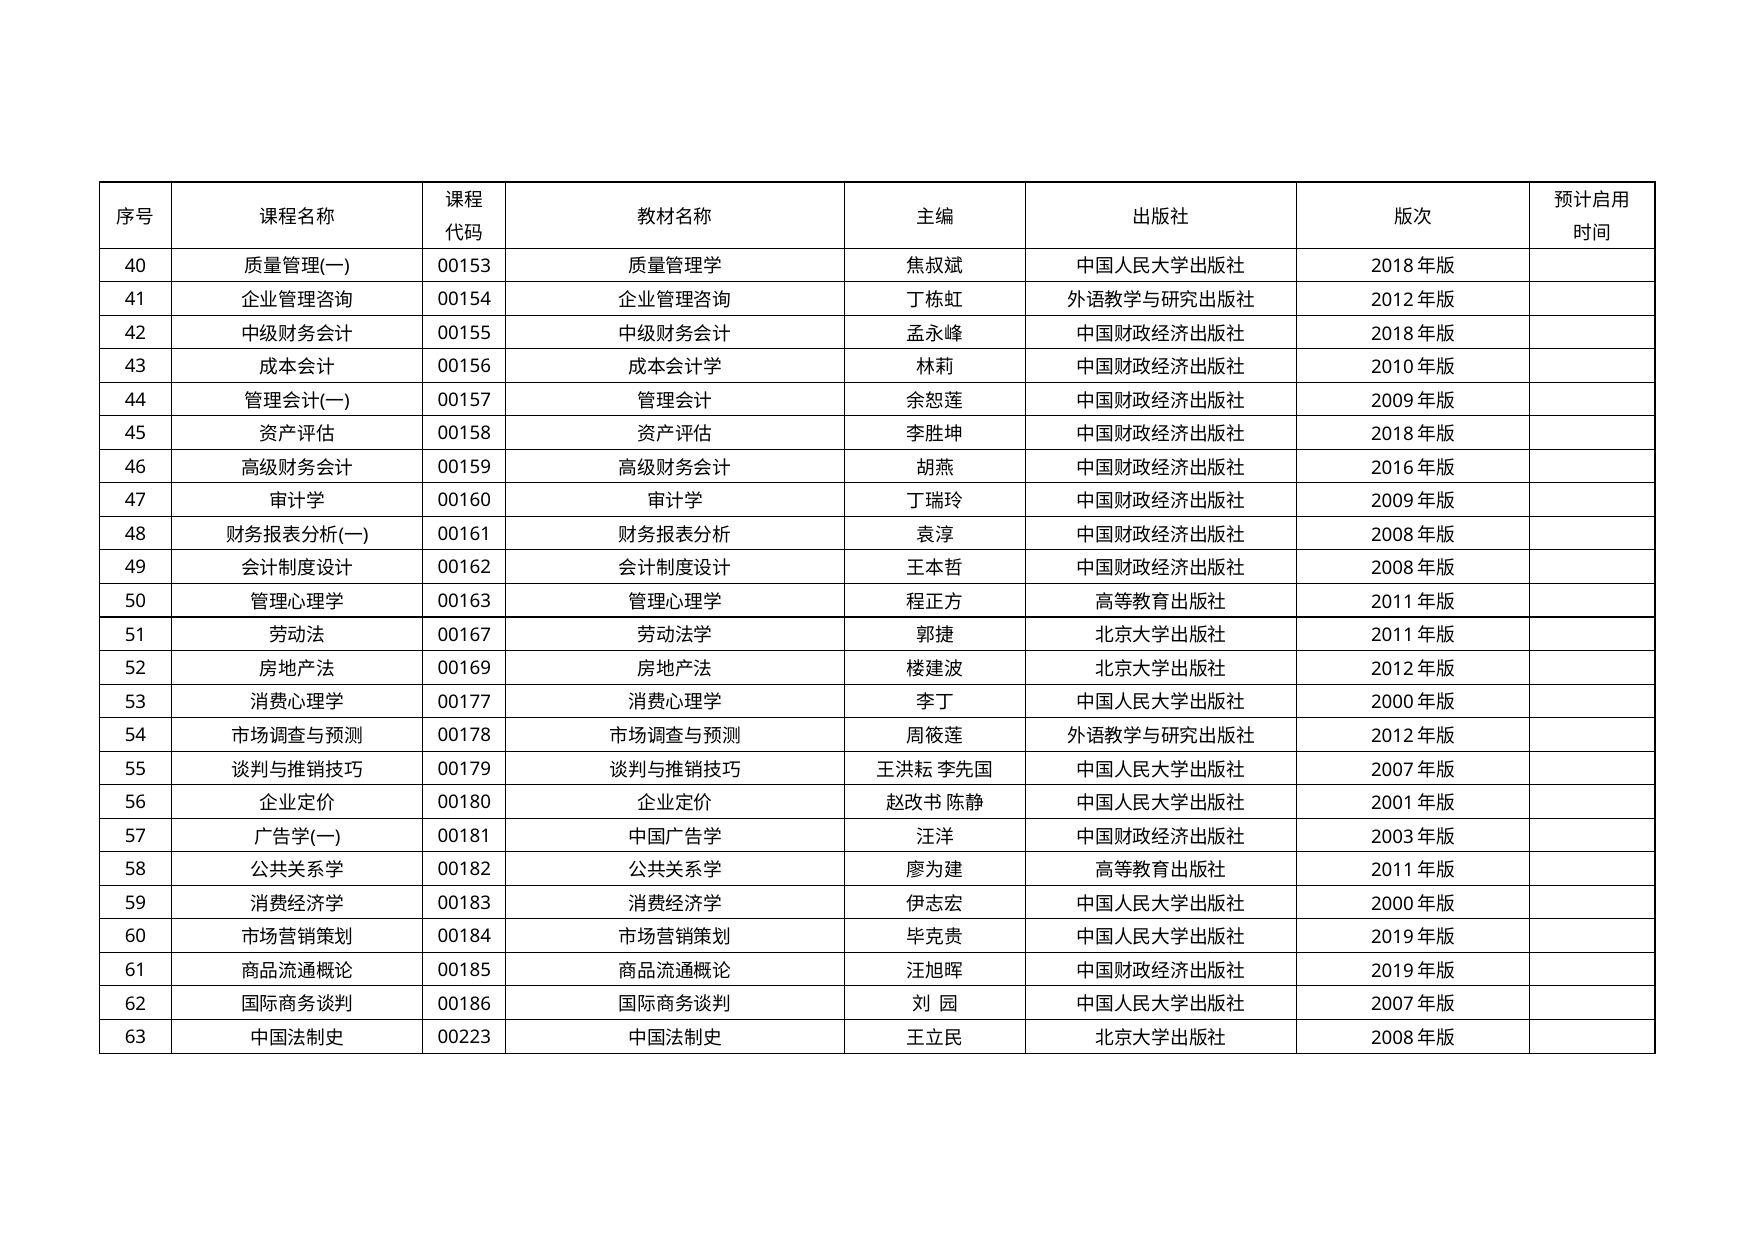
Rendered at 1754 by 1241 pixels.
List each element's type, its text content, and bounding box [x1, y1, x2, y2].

table_cell 00157 [423, 383, 505, 415]
table_cell 41 [100, 282, 171, 314]
table_cell 2011年版 [1297, 852, 1529, 885]
table_cell 余恕莲 [845, 383, 1025, 415]
table_cell 企业管理咨询 [506, 282, 844, 314]
table_cell 2011年版 [1297, 618, 1529, 650]
table_cell 成本会计学 [506, 349, 844, 382]
table_cell 成本会计 [172, 349, 422, 382]
table_cell 00181 [423, 819, 505, 851]
table_cell 50 [100, 584, 171, 616]
table_cell [1530, 986, 1654, 1019]
table_cell 2018年版 [1297, 249, 1529, 281]
table_cell 中国人民大学出版社 [1026, 919, 1296, 952]
table_cell 44 [100, 383, 171, 415]
table_cell [1530, 919, 1654, 952]
table_cell 高等教育出版社 [1026, 852, 1296, 885]
table_cell 00169 [423, 651, 505, 683]
table_cell 中国人民大学出版社 [1026, 785, 1296, 818]
table_cell 谈判与推销技巧 [506, 752, 844, 784]
table_cell [1530, 785, 1654, 818]
table_cell 中国人民大学出版社 [1026, 986, 1296, 1019]
table_cell 王立民 [845, 1020, 1025, 1052]
table_cell 会计制度设计 [506, 550, 844, 583]
table_cell [1530, 584, 1654, 616]
table_cell 57 [100, 819, 171, 851]
table_cell 市场营销策划 [506, 919, 844, 952]
table_cell 林莉 [845, 349, 1025, 382]
table_cell [1530, 550, 1654, 583]
table_cell 2019年版 [1297, 953, 1529, 985]
table_cell 51 [100, 618, 171, 650]
table_cell 企业定价 [506, 785, 844, 818]
table_cell 财务报表分析 [506, 517, 844, 549]
table_cell 汪洋 [845, 819, 1025, 851]
table_header 教材名称 [506, 183, 844, 247]
table_cell 中国财政经济出版社 [1026, 383, 1296, 415]
table_cell 中国广告学 [506, 819, 844, 851]
table_cell 楼建波 [845, 651, 1025, 683]
table_cell 房地产法 [506, 651, 844, 683]
table_cell 00179 [423, 752, 505, 784]
table_cell 消费经济学 [172, 886, 422, 918]
table_cell 王洪耘 李先国 [845, 752, 1025, 784]
table_cell 李胜坤 [845, 416, 1025, 449]
table_cell 市场调查与预测 [172, 718, 422, 751]
table_cell 60 [100, 919, 171, 952]
table_header 课程 代码 [423, 183, 505, 247]
table_cell 财务报表分析(一) [172, 517, 422, 549]
table_cell 2001年版 [1297, 785, 1529, 818]
table_cell 2000年版 [1297, 886, 1529, 918]
table_cell 伊志宏 [845, 886, 1025, 918]
table_cell 企业定价 [172, 785, 422, 818]
table_cell 00163 [423, 584, 505, 616]
table_cell 00160 [423, 483, 505, 516]
table_cell 国际商务谈判 [506, 986, 844, 1019]
table_cell [1530, 651, 1654, 683]
table_cell [1530, 483, 1654, 516]
table_cell [1530, 953, 1654, 985]
table_cell 中国人民大学出版社 [1026, 249, 1296, 281]
table_cell 63 [100, 1020, 171, 1052]
table_cell 消费心理学 [506, 685, 844, 717]
table_cell 2008年版 [1297, 517, 1529, 549]
table_cell 52 [100, 651, 171, 683]
table_cell 2008年版 [1297, 1020, 1529, 1052]
table_cell 劳动法 [172, 618, 422, 650]
table_header 出版社 [1026, 183, 1296, 247]
table_cell 汪旭晖 [845, 953, 1025, 985]
table_cell 2008年版 [1297, 550, 1529, 583]
table_cell 62 [100, 986, 171, 1019]
table_cell 2003年版 [1297, 819, 1529, 851]
table_cell 市场营销策划 [172, 919, 422, 952]
table_cell 管理心理学 [506, 584, 844, 616]
table_cell 中国财政经济出版社 [1026, 450, 1296, 482]
table_cell [1530, 1020, 1654, 1052]
table_cell 外语教学与研究出版社 [1026, 282, 1296, 314]
table_cell 公共关系学 [506, 852, 844, 885]
table_cell [1530, 819, 1654, 851]
table_cell 李丁 [845, 685, 1025, 717]
table_cell 00177 [423, 685, 505, 717]
table_cell 市场调查与预测 [506, 718, 844, 751]
table_cell 丁栋虹 [845, 282, 1025, 314]
table_cell 中国财政经济出版社 [1026, 953, 1296, 985]
table_cell 00154 [423, 282, 505, 314]
table_cell 资产评估 [172, 416, 422, 449]
table_cell 焦叔斌 [845, 249, 1025, 281]
table_cell 中国财政经济出版社 [1026, 349, 1296, 382]
table_cell 56 [100, 785, 171, 818]
table_cell 58 [100, 852, 171, 885]
table_cell 中国人民大学出版社 [1026, 685, 1296, 717]
table_cell 2009年版 [1297, 383, 1529, 415]
table_cell 2016年版 [1297, 450, 1529, 482]
table_header 预计启用 时间 [1530, 183, 1654, 247]
table_cell [1530, 349, 1654, 382]
table_cell 消费心理学 [172, 685, 422, 717]
table_header 主编 [845, 183, 1025, 247]
table_cell [1530, 685, 1654, 717]
table_cell 中国财政经济出版社 [1026, 819, 1296, 851]
table_cell 北京大学出版社 [1026, 618, 1296, 650]
table_cell [1530, 249, 1654, 281]
table_cell [1530, 618, 1654, 650]
table_cell 中国财政经济出版社 [1026, 483, 1296, 516]
table_cell 00186 [423, 986, 505, 1019]
table_cell 管理会计(一) [172, 383, 422, 415]
table_cell 2019年版 [1297, 919, 1529, 952]
table_cell 42 [100, 316, 171, 348]
table_cell 北京大学出版社 [1026, 651, 1296, 683]
table_header 版次 [1297, 183, 1529, 247]
table_cell 00153 [423, 249, 505, 281]
table_cell 管理心理学 [172, 584, 422, 616]
table_cell 公共关系学 [172, 852, 422, 885]
table_cell 中国法制史 [172, 1020, 422, 1052]
table_cell 00162 [423, 550, 505, 583]
table_cell 中国财政经济出版社 [1026, 316, 1296, 348]
table_cell 质量管理(一) [172, 249, 422, 281]
table_cell [1530, 718, 1654, 751]
table_cell 劳动法学 [506, 618, 844, 650]
table_cell 40 [100, 249, 171, 281]
table_cell 中国财政经济出版社 [1026, 517, 1296, 549]
table_cell 程正方 [845, 584, 1025, 616]
table_header 序号 [100, 183, 171, 247]
table_cell 广告学(一) [172, 819, 422, 851]
table_cell 高级财务会计 [506, 450, 844, 482]
table_cell 谈判与推销技巧 [172, 752, 422, 784]
table_cell [1530, 282, 1654, 314]
table_cell 毕克贵 [845, 919, 1025, 952]
table_cell 中国人民大学出版社 [1026, 752, 1296, 784]
table_cell 53 [100, 685, 171, 717]
table_cell 00161 [423, 517, 505, 549]
table_cell 00159 [423, 450, 505, 482]
table_cell 中级财务会计 [506, 316, 844, 348]
table_cell 商品流通概论 [172, 953, 422, 985]
table_cell [1530, 852, 1654, 885]
table_cell 赵改书 陈静 [845, 785, 1025, 818]
table_cell 管理会计 [506, 383, 844, 415]
table_cell 54 [100, 718, 171, 751]
table_cell 中国人民大学出版社 [1026, 886, 1296, 918]
table_cell 00155 [423, 316, 505, 348]
table_cell 61 [100, 953, 171, 985]
table_cell 资产评估 [506, 416, 844, 449]
table_header 课程名称 [172, 183, 422, 247]
table_cell 中级财务会计 [172, 316, 422, 348]
table_cell 47 [100, 483, 171, 516]
table_cell 刘 园 [845, 986, 1025, 1019]
table_cell [1530, 752, 1654, 784]
table_cell 胡燕 [845, 450, 1025, 482]
table_cell 49 [100, 550, 171, 583]
table_cell 2018年版 [1297, 416, 1529, 449]
table_cell 48 [100, 517, 171, 549]
table_cell 郭捷 [845, 618, 1025, 650]
table_cell 00183 [423, 886, 505, 918]
table_cell 王本哲 [845, 550, 1025, 583]
table_cell 国际商务谈判 [172, 986, 422, 1019]
table_cell 2012年版 [1297, 282, 1529, 314]
table_cell 周筱莲 [845, 718, 1025, 751]
table_cell 00156 [423, 349, 505, 382]
table_cell 袁淳 [845, 517, 1025, 549]
table_cell 审计学 [506, 483, 844, 516]
table_cell 00158 [423, 416, 505, 449]
table_cell 丁瑞玲 [845, 483, 1025, 516]
table_cell 中国财政经济出版社 [1026, 550, 1296, 583]
table_cell [1530, 886, 1654, 918]
table_cell 高等教育出版社 [1026, 584, 1296, 616]
table_cell 45 [100, 416, 171, 449]
table_cell 00182 [423, 852, 505, 885]
table_cell 59 [100, 886, 171, 918]
table_cell 北京大学出版社 [1026, 1020, 1296, 1052]
table_cell [1530, 450, 1654, 482]
table_cell 46 [100, 450, 171, 482]
table_cell 2012年版 [1297, 651, 1529, 683]
table_cell 外语教学与研究出版社 [1026, 718, 1296, 751]
table_cell 00167 [423, 618, 505, 650]
table_cell 00185 [423, 953, 505, 985]
table_cell 孟永峰 [845, 316, 1025, 348]
table_cell 55 [100, 752, 171, 784]
table_cell [1530, 383, 1654, 415]
table_cell 00223 [423, 1020, 505, 1052]
table_cell 廖为建 [845, 852, 1025, 885]
table_cell [1530, 316, 1654, 348]
table_cell 审计学 [172, 483, 422, 516]
table_cell [1530, 416, 1654, 449]
table_cell 2007年版 [1297, 986, 1529, 1019]
table_cell 中国法制史 [506, 1020, 844, 1052]
table_cell 会计制度设计 [172, 550, 422, 583]
table_cell 00184 [423, 919, 505, 952]
table_cell [1530, 517, 1654, 549]
table_cell 2007年版 [1297, 752, 1529, 784]
table_cell 房地产法 [172, 651, 422, 683]
table_cell 企业管理咨询 [172, 282, 422, 314]
table_cell 质量管理学 [506, 249, 844, 281]
table_cell 43 [100, 349, 171, 382]
table_cell 2011年版 [1297, 584, 1529, 616]
table_cell 2009年版 [1297, 483, 1529, 516]
table_cell 中国财政经济出版社 [1026, 416, 1296, 449]
table_cell 00180 [423, 785, 505, 818]
table_cell 商品流通概论 [506, 953, 844, 985]
table_cell 2012年版 [1297, 718, 1529, 751]
table_cell 2018年版 [1297, 316, 1529, 348]
table_cell 消费经济学 [506, 886, 844, 918]
table_cell 高级财务会计 [172, 450, 422, 482]
table_cell 00178 [423, 718, 505, 751]
table_cell 2000年版 [1297, 685, 1529, 717]
table_cell 2010年版 [1297, 349, 1529, 382]
